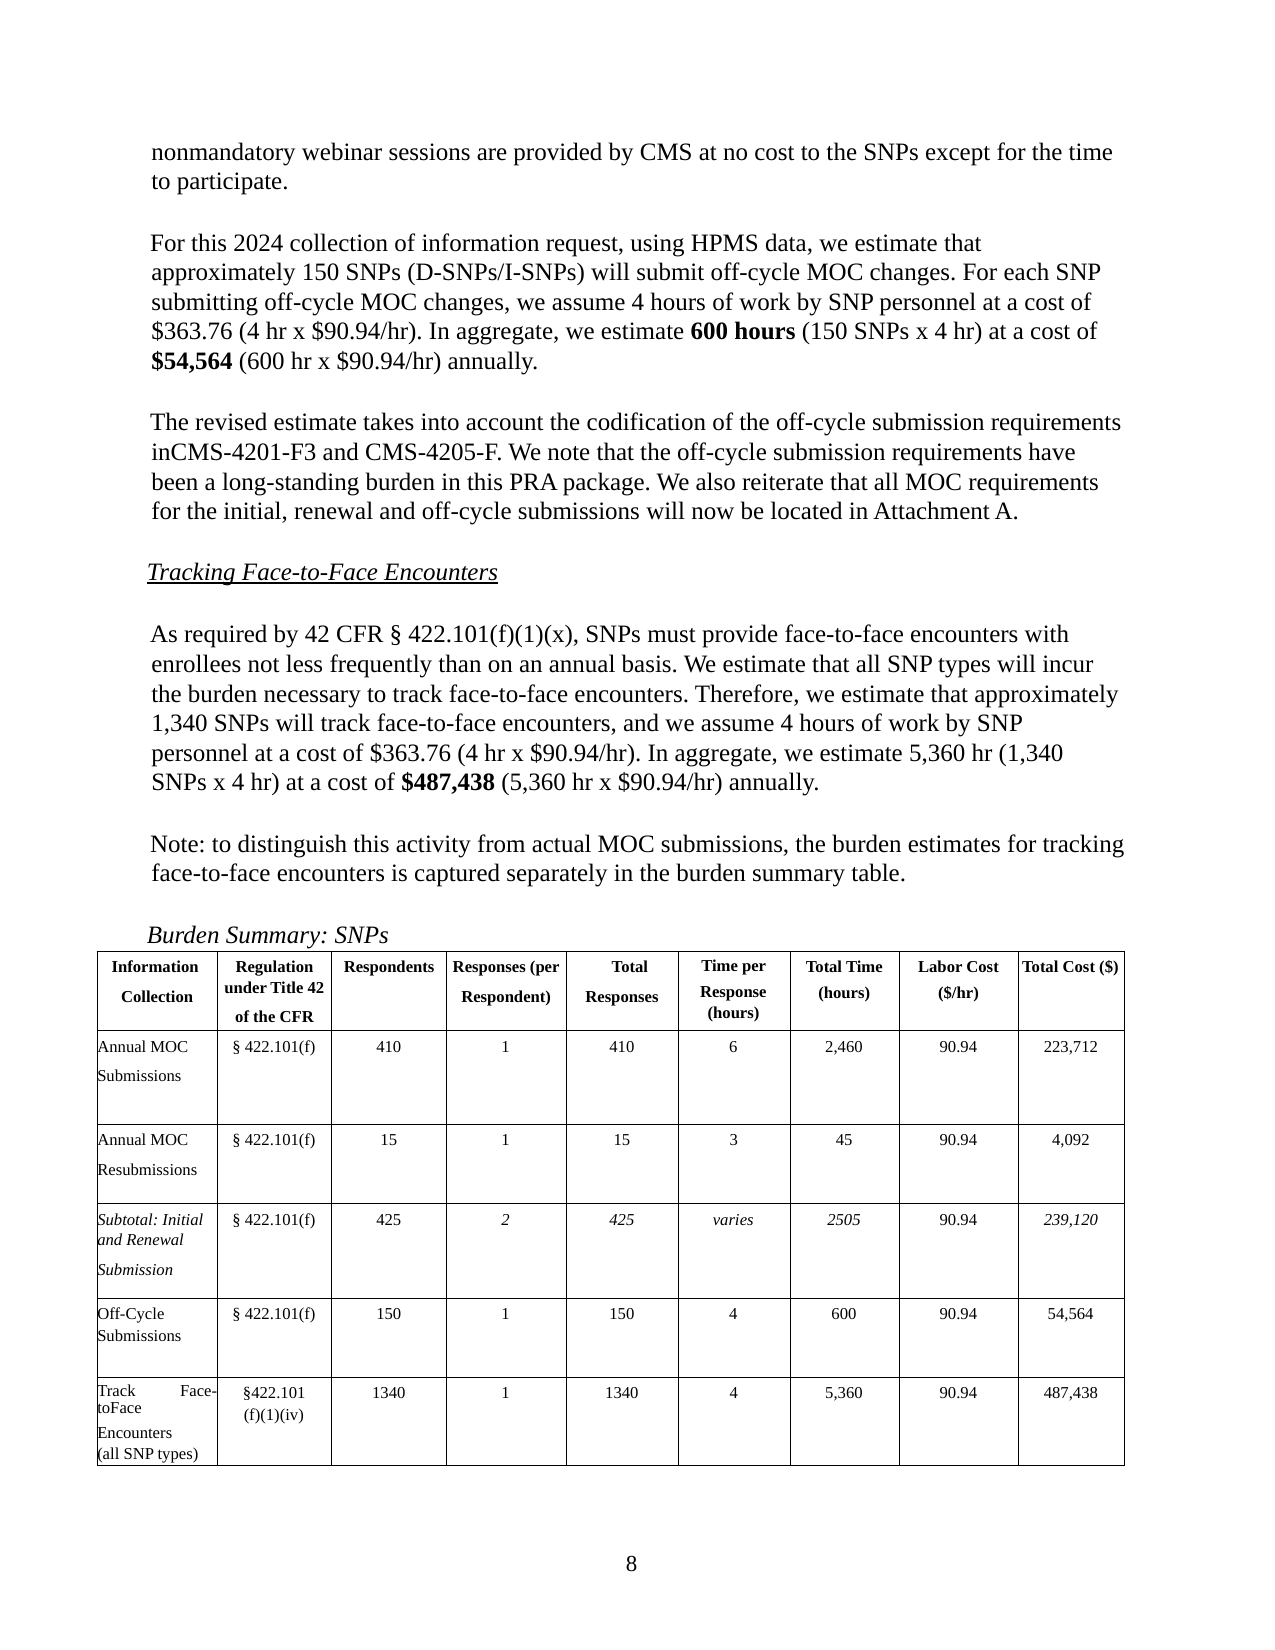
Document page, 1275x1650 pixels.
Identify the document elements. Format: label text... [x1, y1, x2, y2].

table_cell 90.94 [900, 1299, 1018, 1377]
table_header Total Time (hours) [791, 952, 899, 1030]
table_cell Subtotal: Initial and Renewal Submission [98, 1204, 217, 1298]
table_cell 90.94 [900, 1125, 1018, 1203]
table_cell 239,120 [1019, 1204, 1124, 1298]
table_header Information Collection [98, 952, 217, 1030]
table_cell § 422.101(f) [218, 1204, 331, 1298]
table_header Labor Cost ($/hr) [900, 952, 1018, 1030]
table_cell varies [679, 1204, 790, 1298]
table_cell Annual MOC Submissions [98, 1031, 217, 1124]
table_cell 6 [679, 1031, 790, 1124]
table_header Time per Response (hours) [679, 952, 790, 1030]
table_cell 4 [679, 1299, 790, 1377]
table_cell 4,092 [1019, 1125, 1124, 1203]
table_cell 90.94 [900, 1378, 1018, 1465]
table_cell 4 [679, 1378, 790, 1465]
table_cell 90.94 [900, 1204, 1018, 1298]
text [150, 137, 1125, 195]
table_cell 45 [791, 1125, 899, 1203]
table_cell 487,438 [1019, 1378, 1124, 1465]
subtitle Burden Summary: SNPs [147, 920, 1181, 948]
table_cell 410 [567, 1031, 678, 1124]
table_cell Off-Cycle Submissions [98, 1299, 217, 1377]
table_cell 15 [332, 1125, 446, 1203]
table_cell 425 [332, 1204, 446, 1298]
text For this 2024 collection of information request, using HPMS data, we estimate that approximately 150 SNPs (D-SNPs/I-SNPs) will submit off-cycle MOC changes. For each SNP submitting off-cycle MOC changes, we assume 4 hours of work by SNP personnel at a cost of $363.76 (4 hr x $90.94/hr). In aggregate, we estimate 600 hours (150 SNPs x 4 hr) at a cost of $54,564 (600 hr x $90.94/hr) annually. [150, 228, 1125, 375]
table_cell 2505 [791, 1204, 899, 1298]
table_cell 150 [332, 1299, 446, 1377]
text Tracking Face-to-Face Encounters [147, 557, 1215, 586]
table_header Total Cost ($) [1019, 952, 1124, 1030]
table_cell § 422.101(f) [218, 1031, 331, 1124]
table_cell 150 [567, 1299, 678, 1377]
table_cell 1 [447, 1031, 566, 1124]
table_cell 15 [567, 1125, 678, 1203]
table_cell 1 [447, 1125, 566, 1203]
table_cell 1 [447, 1299, 566, 1377]
table_cell 410 [332, 1031, 446, 1124]
table_cell 3 [679, 1125, 790, 1203]
table_cell 2 [447, 1204, 566, 1298]
table_cell 54,564 [1019, 1299, 1124, 1377]
table_cell Annual MOC Resubmissions [98, 1125, 217, 1203]
table_cell 1 [447, 1378, 566, 1465]
table_cell § 422.101(f) [218, 1125, 331, 1203]
table_header Regulation under Title 42 of the CFR [218, 952, 331, 1030]
table_cell 223,712 [1019, 1031, 1124, 1124]
table_header Total Responses [567, 952, 678, 1030]
table_cell §422.101 (f)(1)(iv) [218, 1378, 331, 1465]
text The revised estimate takes into account the codification of the off-cycle submission requirements inCMS-4201-F3 and CMS-4205-F. We note that the off-cycle submission requirements have been a long-standing burden in this PRA package. We also reiterate that all MOC requirements for the initial, renewal and off-cycle submissions will now be located in Attachment A. [150, 407, 1125, 525]
table_cell 425 [567, 1204, 678, 1298]
table_header Responses (per Respondent) [447, 952, 566, 1030]
table_cell 600 [791, 1299, 899, 1377]
table_cell 2,460 [791, 1031, 899, 1124]
table_cell § 422.101(f) [218, 1299, 331, 1377]
text Note: to distinguish this activity from actual MOC submissions, the burden estimates for tracking face-to-face encounters is captured separately in the burden summary table. [150, 829, 1125, 887]
table_cell 5,360 [791, 1378, 899, 1465]
table_cell 90.94 [900, 1031, 1018, 1124]
text As required by 42 CFR § 422.101(f)(1)(x), SNPs must provide face-to-face encounters with enrollees not less frequently than on an annual basis. We estimate that all SNP types will incur the burden necessary to track face-to-face encounters. Therefore, we estimate that approximately 1,340 SNPs will track face-to-face encounters, and we assume 4 hours of work by SNP personnel at a cost of $363.76 (4 hr x $90.94/hr). In aggregate, we estimate 5,360 hr (1,340 SNPs x 4 hr) at a cost of $487,438 (5,360 hr x $90.94/hr) annually. [150, 619, 1125, 796]
table_header Respondents [332, 952, 446, 1030]
table_cell 1340 [567, 1378, 678, 1465]
table_cell Track Face-toFace Encounters (all SNP types) [98, 1378, 217, 1465]
table_cell 1340 [332, 1378, 446, 1465]
